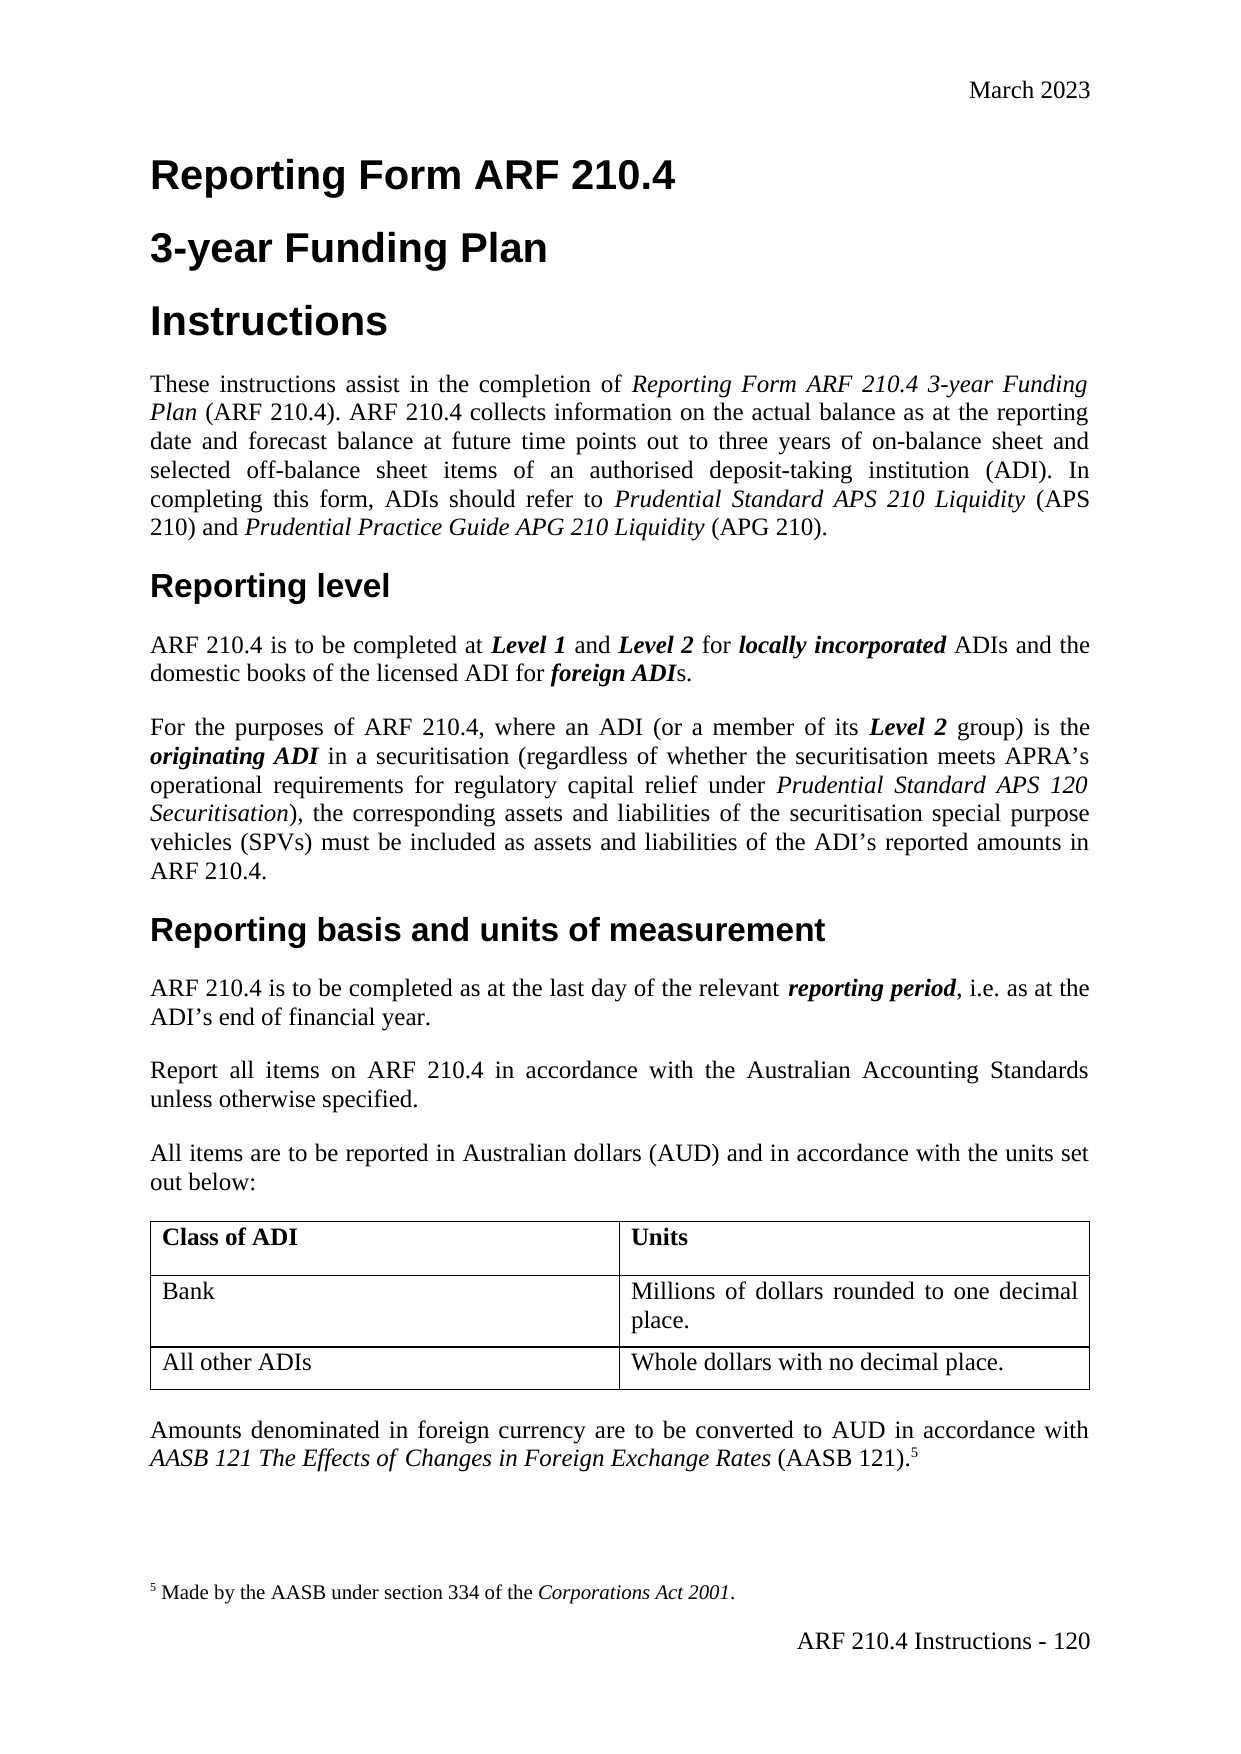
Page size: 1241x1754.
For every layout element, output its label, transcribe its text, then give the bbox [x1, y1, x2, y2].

text Reporting level [150, 566, 1090, 605]
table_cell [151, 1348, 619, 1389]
text Instructions [150, 296, 1090, 344]
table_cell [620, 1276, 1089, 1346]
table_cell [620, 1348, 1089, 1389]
text Reporting basis and units of measurement [150, 910, 1090, 948]
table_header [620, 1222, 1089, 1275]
text All items are to be reported in Australian dollars (AUD) and in accordance with the units set out below: [150, 1138, 1090, 1196]
text For the purposes of ARF 210.4, where an ADI (or a member of its Level 2 group) is the originating ADI in a securitisation (regardless of whether the securitisation meets APRA’s operational requirements for regulatory capital relief under Prudential Standard APS 120 Securitisation), the corresponding assets and liabilities of the securitisation special purpose vehicles (SPVs) must be included as assets and liabilities of the ADI’s reported amounts in ARF 210.4. [150, 712, 1090, 885]
text Reporting Form ARF 210.4 [150, 150, 1090, 198]
text ARF 210.4 is to be completed as at the last day of the relevant reporting period, i.e. as at the ADI’s end of financial year. [150, 973, 1090, 1031]
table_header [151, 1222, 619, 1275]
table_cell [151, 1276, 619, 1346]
text 3-year Funding Plan [150, 223, 1090, 271]
text ARF 210.4 is to be completed at Level 1 and Level 2 for locally incorporated ADIs and the domestic books of the licensed ADI for foreign ADIs. [150, 630, 1090, 687]
text Amounts denominated in foreign currency are to be converted to AUD in accordance with AASB 121 The Effects of Changes in Foreign Exchange Rates (AASB 121). [150, 1415, 1090, 1472]
text Report all items on ARF 210.4 in accordance with the Australian Accounting Standards unless otherwise specified. [150, 1056, 1090, 1113]
text These instructions assist in the completion of Reporting Form ARF 210.4 3-year Funding Plan (ARF 210.4). ARF 210.4 collects information on the actual balance as at the reporting date and forecast balance at future time points out to three years of on-balance sheet and selected off-balance sheet items of an authorised deposit-taking institution (ADI). In completing this form, ADIs should refer to Prudential Standard APS 210 Liquidity (APS 210) and Prudential Practice Guide APG 210 Liquidity (APG 210). [150, 369, 1090, 541]
